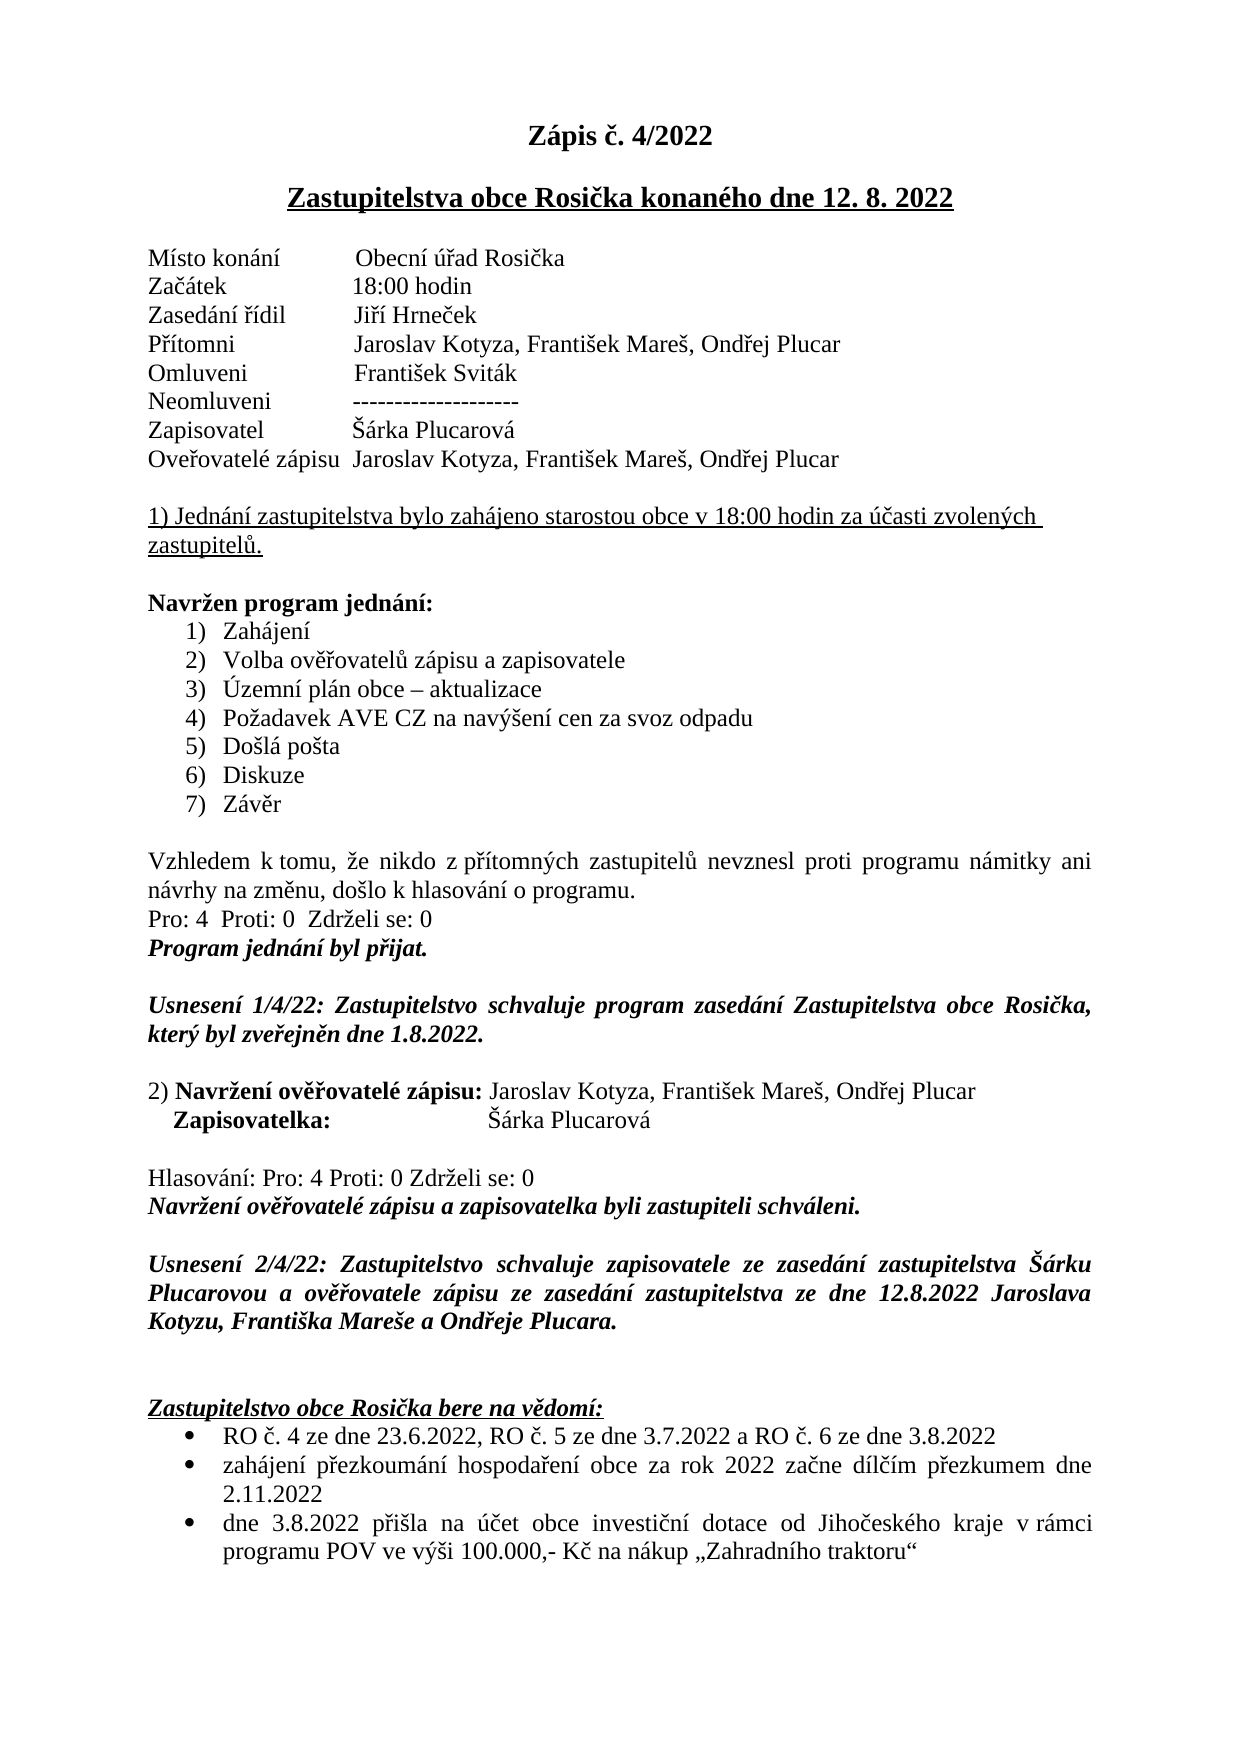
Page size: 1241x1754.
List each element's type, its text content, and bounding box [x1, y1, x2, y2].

text Zastupitelstva obce Rosička konaného dne 12. 8. 2022 [148, 180, 1093, 214]
text Zapisovatel Šárka Plucarová [148, 415, 1093, 444]
text Místo konání Obecní úřad Rosička [148, 243, 1093, 271]
list zahájení přezkoumání hospodaření obce za rok 2022 začne dílčím přezkumem dne 2.11.2022 [185, 1450, 1093, 1508]
text Zapisovatelka: Šárka Plucarová [148, 1105, 1093, 1134]
text Zasedání řídil Jiří Hrneček [148, 300, 1093, 329]
text Navržen program jednání: [148, 588, 1093, 616]
text 2) Navržení ověřovatelé zápisu: Jaroslav Kotyza, František Mareš, Ondřej Plucar [148, 1076, 1093, 1105]
list Volba ověřovatelů zápisu a zapisovatele [185, 645, 1093, 674]
list Požadavek AVE CZ na navýšení cen za svoz odpadu [185, 703, 1093, 731]
text Usnesení 2/4/22: Zastupitelstvo schvaluje zapisovatele ze zasedání zastupitelstva Šárku Plucarovou a ověřovatele zápisu ze zasedání zastupitelstva ze dne 12.8.2022 Jaroslava Kotyzu, Františka Mareše a Ondřeje Plucara. [148, 1249, 1093, 1335]
text Vzhledem k tomu, že nikdo z přítomných zastupitelů nevznesl proti programu námitky ani návrhy na změnu, došlo k hlasování o programu. [148, 846, 1093, 904]
text Zápis č. 4/2022 [148, 118, 1093, 152]
list RO č. 4 ze dne 23.6.2022, RO č. 5 ze dne 3.7.2022 a RO č. 6 ze dne 3.8.2022 [185, 1421, 1093, 1450]
text Usnesení 1/4/22: Zastupitelstvo schvaluje program zasedání Zastupitelstva obce Rosička, který byl zveřejněn dne 1.8.2022. [148, 990, 1093, 1048]
list Diskuze [185, 760, 1093, 789]
list Územní plán obce – aktualizace [185, 674, 1093, 703]
list Závěr [185, 789, 1093, 818]
text Navržení ověřovatelé zápisu a zapisovatelka byli zastupiteli schváleni. [148, 1191, 1093, 1220]
text Hlasování: Pro: 4 Proti: 0 Zdrželi se: 0 [148, 1163, 1093, 1191]
text Omluveni František Sviták [148, 358, 1093, 386]
list dne 3.8.2022 přišla na účet obce investiční dotace od Jihočeského kraje v rámci programu POV ve výši 100.000,- Kč na nákup „Zahradního traktoru“ [185, 1508, 1093, 1565]
text Začátek 18:00 hodin [148, 271, 1093, 300]
text Přítomni Jaroslav Kotyza, František Mareš, Ondřej Plucar [148, 329, 1093, 358]
text Neomluveni -------------------- [148, 386, 1093, 415]
text 1) Jednání zastupitelstva bylo zahájeno starostou obce v 18:00 hodin za účasti zvolených zastupitelů. [148, 501, 1093, 559]
list Došlá pošta [185, 731, 1093, 760]
text Program jednání byl přijat. [148, 933, 1093, 961]
list Zahájení [185, 616, 1093, 645]
text Zastupitelstvo obce Rosička bere na vědomí: [148, 1393, 1093, 1421]
text Oveřovatelé zápisu Jaroslav Kotyza, František Mareš, Ondřej Plucar [148, 444, 1093, 473]
text Pro: 4 Proti: 0 Zdrželi se: 0 [148, 904, 1093, 933]
